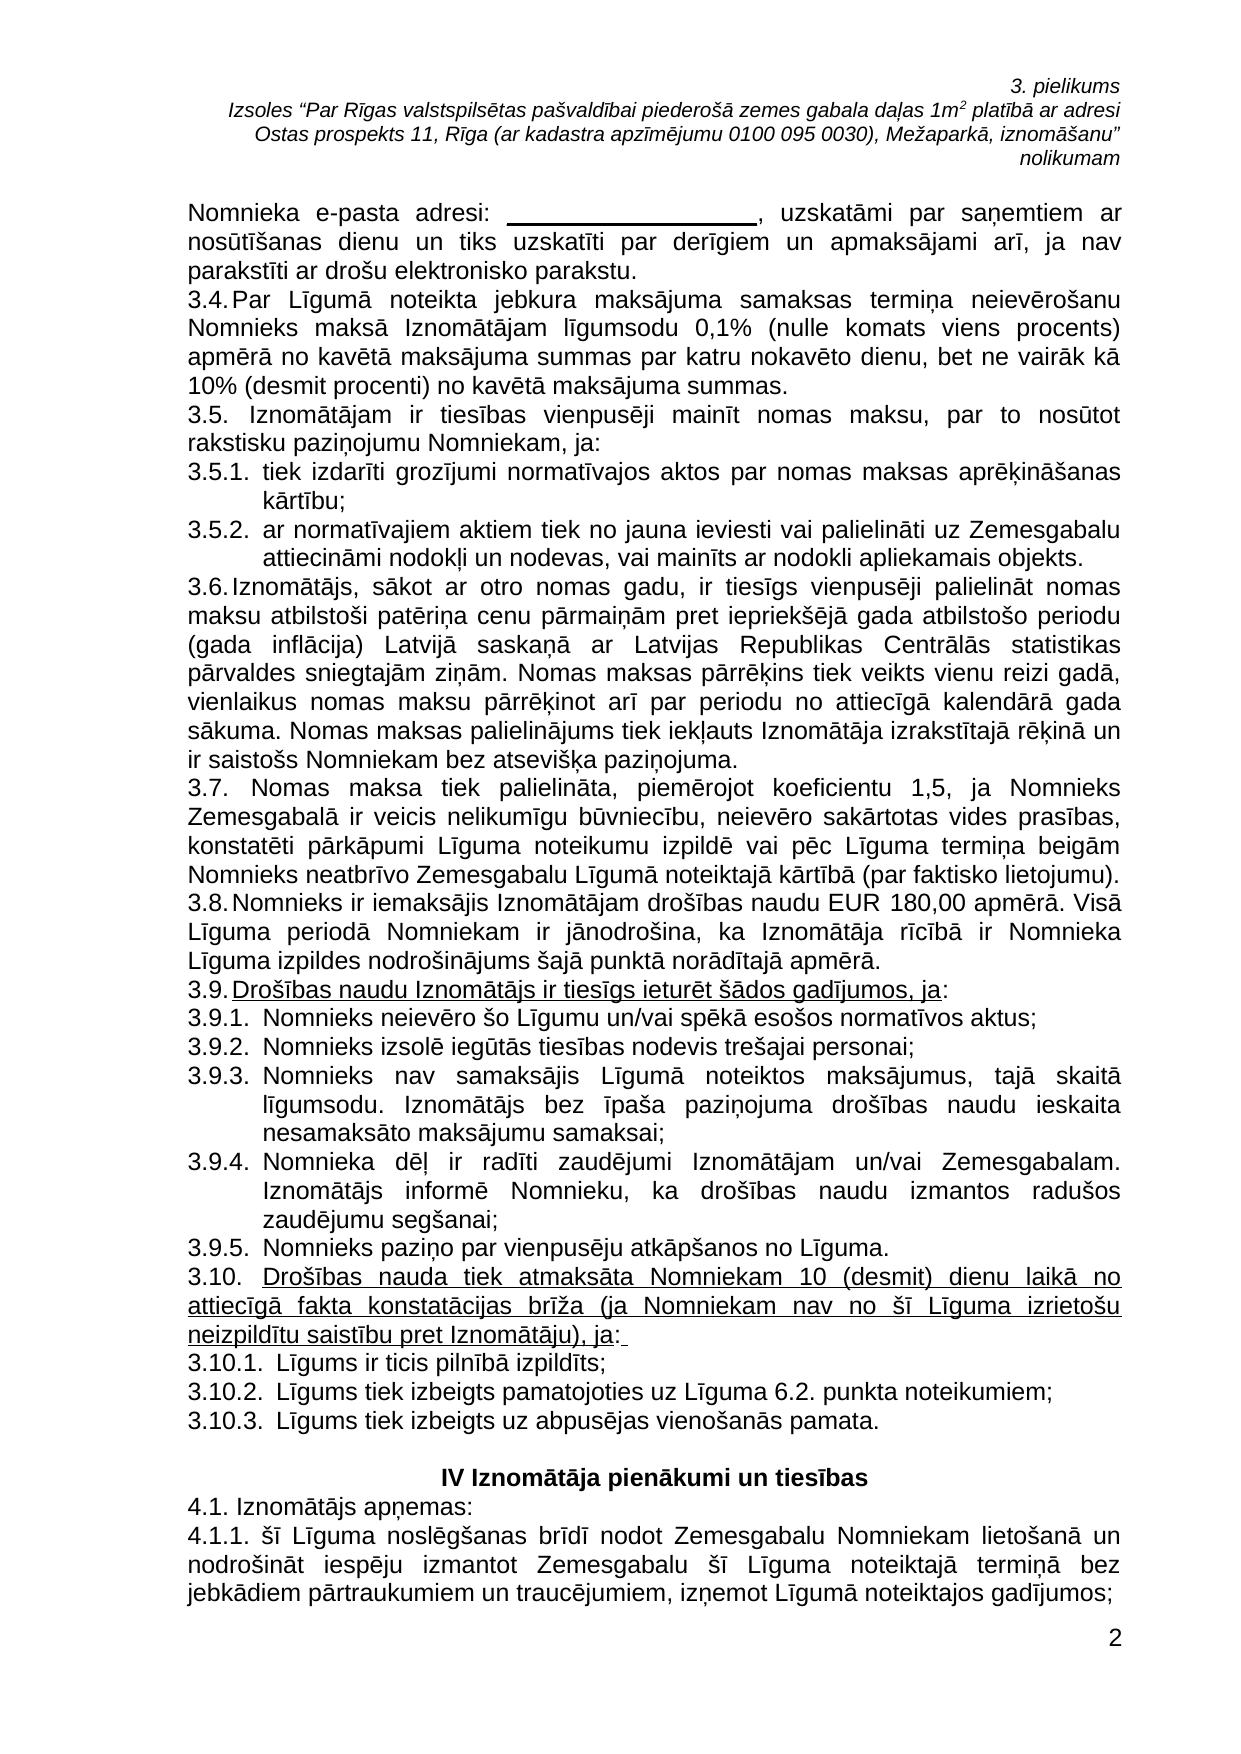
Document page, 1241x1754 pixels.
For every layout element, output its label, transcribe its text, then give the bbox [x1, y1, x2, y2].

subtitle IV Iznomātāja pienākumi un tiesības [187, 1463, 1122, 1492]
list šī Līguma noslēgšanas brīdī nodot Zemesgabalu Nomniekam lietošanā un nodrošināt iespēju izmantot Zemesgabalu šī Līguma noteiktajā termiņā bez jebkādiem pārtraukumiem un traucējumiem, izņemot Līgumā noteiktajos gadījumos; [187, 1521, 1122, 1607]
list Iznomātājam ir tiesības vienpusēji mainīt nomas maksu, par to nosūtot rakstisku paziņojumu Nomniekam, ja: [187, 400, 1122, 457]
list Iznomātājs, sākot ar otro nomas gadu, ir tiesīgs vienpusēji palielināt nomas maksu atbilstoši patēriņa cenu pārmaiņām pret iepriekšējā gada atbilstošo periodu (gada inflācija) Latvijā saskaņā ar Latvijas Republikas Centrālās statistikas pārvaldes sniegtajām ziņām. Nomas maksas pārrēķins tiek veikts vienu reizi gadā, vienlaikus nomas maksu pārrēķinot arī par periodu no attiecīgā kalendārā gada sākuma. Nomas maksas palielinājums tiek iekļauts Iznomātāja izrakstītajā rēķinā un ir saistošs Nomniekam bez atsevišķa paziņojuma. [187, 572, 1122, 773]
list Par Līgumā noteikta jebkura maksājuma samaksas termiņa neievērošanu Nomnieks maksā Iznomātājam līgumsodu 0,1% (nulle komats viens procents) apmērā no kavētā maksājuma summas par katru nokavēto dienu, bet ne vairāk kā 10% (desmit procenti) no kavētā maksājuma summas. [187, 285, 1122, 400]
list tiek izdarīti grozījumi normatīvajos aktos par nomas maksas aprēķināšanas kārtību; [187, 457, 1122, 515]
list Līgums tiek izbeigts uz abpusējas vienošanās pamata. [187, 1406, 1122, 1435]
list Nomnieks neievēro šo Līgumu un/vai spēkā esošos normatīvos aktus; [187, 1003, 1122, 1032]
list Nomnieks ir iemaksājis Iznomātājam drošības naudu EUR 180,00 apmērā. Visā Līguma periodā Nomniekam ir jānodrošina, ka Iznomātāja rīcībā ir Nomnieka Līguma izpildes nodrošinājums šajā punktā norādītajā apmērā. [187, 888, 1122, 975]
list Nomnieka dēļ ir radīti zaudējumi Iznomātājam un/vai Zemesgabalam. Iznomātājs informē Nomnieku, ka drošības naudu izmantos radušos zaudējumu segšanai; [187, 1147, 1122, 1233]
list Nomnieks paziņo par vienpusēju atkāpšanos no Līguma. [187, 1233, 1122, 1262]
list Nomas maksa tiek palielināta, piemērojot koeficientu 1,5, ja Nomnieks Zemesgabalā ir veicis nelikumīgu būvniecību, neievēro sakārtotas vides prasības, konstatēti pārkāpumi Līguma noteikumu izpildē vai pēc Līguma termiņa beigām Nomnieks neatbrīvo Zemesgabalu Līgumā noteiktajā kārtībā (par faktisko lietojumu). [187, 773, 1122, 888]
list Drošības nauda tiek atmaksāta Nomniekam 10 (desmit) dienu laikā no attiecīgā fakta konstatācijas brīža (ja Nomniekam nav no šī Līguma izrietošu neizpildītu saistību pret Iznomātāju), ja: [187, 1317, 1122, 1348]
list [187, 198, 1122, 285]
list Nomnieks izsolē iegūtās tiesības nodevis trešajai personai; [187, 1032, 1122, 1061]
list Drošības naudu Iznomātājs ir tiesīgs ieturēt šādos gadījumos, ja: [187, 975, 1122, 1003]
text 4.1. Iznomātājs apņemas: [187, 1492, 1122, 1521]
list Drošības nauda tiek atmaksāta Nomniekam 10 (desmit) dienu laikā no attiecīgā fakta konstatācijas brīža (ja Nomniekam nav no šī Līguma izrietošu neizpildītu saistību pret Iznomātāju), ja: [187, 1262, 1122, 1316]
list Nomnieks nav samaksājis Līgumā noteiktos maksājumus, tajā skaitā līgumsodu. Iznomātājs bez īpaša paziņojuma drošības naudu ieskaita nesamaksāto maksājumu samaksai; [187, 1061, 1122, 1147]
list ar normatīvajiem aktiem tiek no jauna ieviesti vai palielināti uz Zemesgabalu attiecināmi nodokļi un nodevas, vai mainīts ar nodokli apliekamais objekts. [187, 515, 1122, 572]
list Līgums ir ticis pilnībā izpildīts; [187, 1348, 1122, 1377]
list Līgums tiek izbeigts pamatojoties uz Līguma 6.2. punkta noteikumiem; [187, 1377, 1122, 1406]
